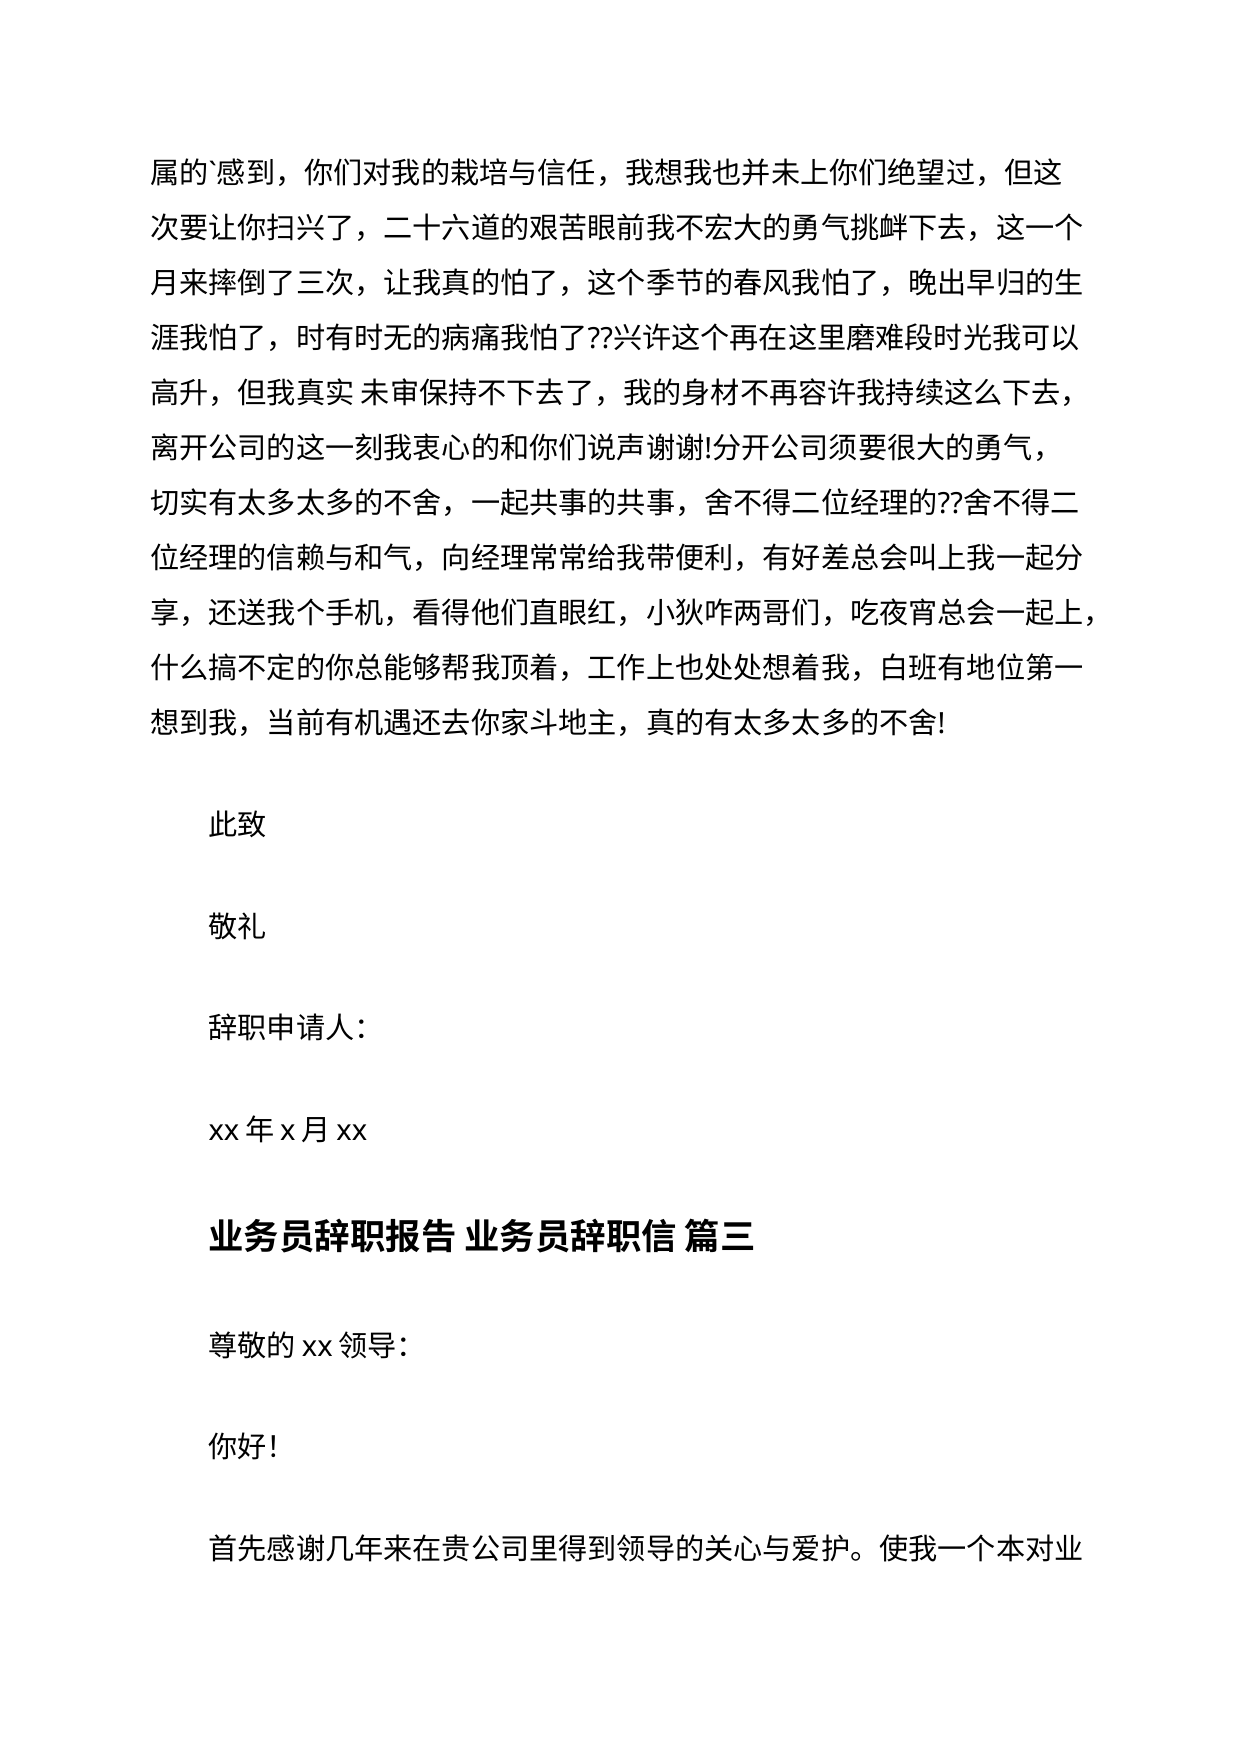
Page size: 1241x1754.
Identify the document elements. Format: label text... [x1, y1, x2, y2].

text 敬礼 [150, 903, 1090, 945]
text 你好！ [150, 1424, 1090, 1466]
text 尊敬的xx领导： [150, 1322, 1090, 1364]
text 此致 [150, 801, 1090, 844]
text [150, 150, 1090, 742]
text 业务员辞职报告 业务员辞职信 篇三 [150, 1209, 1090, 1260]
text xx年x月xx [150, 1107, 1090, 1149]
text 辞职申请人： [150, 1005, 1090, 1047]
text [150, 1526, 1090, 1568]
